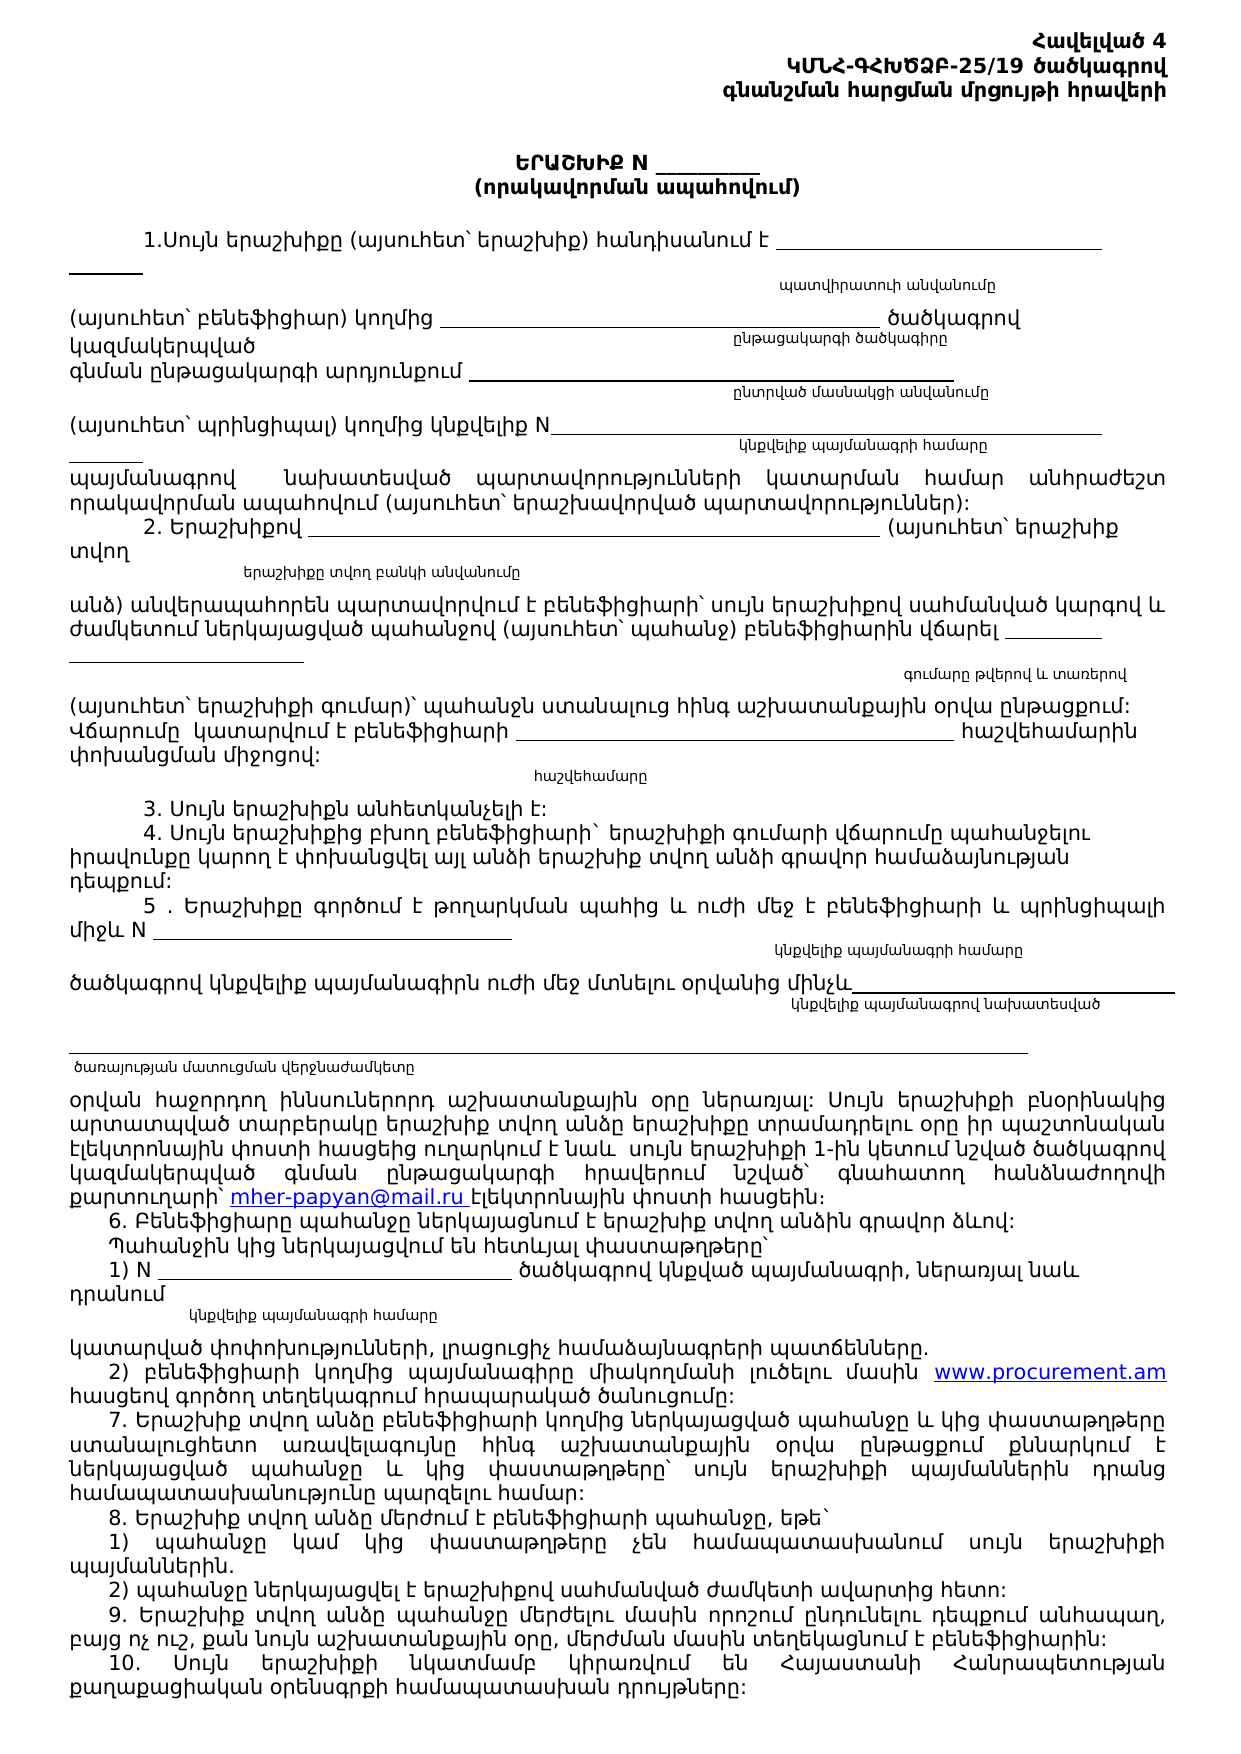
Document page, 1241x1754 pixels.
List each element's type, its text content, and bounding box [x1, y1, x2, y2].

text Պահանջին կից ներկայացվում են հետևյալ փաստաթղթերը՝ [69, 1234, 1167, 1258]
text ընտրված մասնակցի անվանումը [69, 384, 1167, 413]
text ԿՄՆՀ-ԳՀԽԾՁԲ-25/19 ծածկագրով [69, 54, 1167, 78]
text (այսուհետ՝ պրինցիպալ) կողմից կնքվելիք N կնքվելիք պայմանագրի համարը [69, 413, 1167, 466]
text կնքվելիք պայմանագրի համարը [585, 942, 1167, 971]
text կատարված փոփոխությունների, լրացուցիչ համաձայնագրերի պատճենները. [69, 1336, 1167, 1360]
text երաշխիքը տվող բանկի անվանումը [69, 563, 1167, 593]
text անձ) անվերապահորեն պարտավորվում է բենեֆիցիարի՝ սույն երաշխիքով սահմանված կարգով և ժամկետում ներկայացված պահանջով (այսուհետ՝ պահանջ) բենեֆիցիարին վճարել [69, 593, 1167, 665]
text Հավելված 4 [69, 29, 1167, 54]
list ծածկագրով կնքվելիք պայմանագիրն ուժի մեջ մտնելու օրվանից մինչև [69, 971, 1167, 996]
text կնքվելիք պայմանագրի համարը [69, 1306, 1167, 1336]
text գնանշման հարցման մրցույթի հրավերի [69, 78, 1167, 102]
text 1) N ծածկագրով կնքված պայմանագրի, ներառյալ նաև դրանում [69, 1258, 1167, 1306]
text 10. Սույն երաշխիքի նկատմամբ կիրառվում են Հայաստանի Հանրապետության քաղաքացիական օրենսգրքի համապատասխան դրույթները: [69, 1651, 1167, 1700]
text (այսուհետ՝ բենեֆիցիար) կողմից ծածկագրով կազմակերպված ընթացակարգի ծածկագիրը [69, 306, 1167, 359]
text (այսուհետ՝ երաշխիքի գումար)՝ պահանջն ստանալուց հինգ աշխատանքային օրվա ընթացքում: Վճարումը կատարվում է բենեֆիցիարի հաշվեհամարին փոխանցման միջոցով: [69, 694, 1167, 767]
text 1.Սույն երաշխիքը (այսուհետ՝ երաշխիք) հանդիսանում է [69, 228, 1167, 277]
text հաշվեհամարը [143, 767, 1167, 797]
text 2) պահանջը ներկայացվել է երաշխիքով սահմանված ժամկետի ավարտից հետո: [69, 1578, 1167, 1603]
text պատվիրատուի անվանումը [659, 277, 1167, 306]
text գնման ընթացակարգի արդյունքում [69, 359, 1167, 384]
text 8. Երաշխիք տվող անձը մերժում է բենեֆիցիարի պահանջը, եթե` [69, 1506, 1167, 1530]
text 9. Երաշխիք տվող անձը պահանջը մերժելու մասին որոշում ընդունելու դեպքում անհապաղ, բայց ոչ ուշ, քան նույն աշխատանքային օրը, մերժման մասին տեղեկացնում է բենեֆիցիարին: [69, 1603, 1167, 1651]
text ԵՐԱՇԽԻՔ N __________ [69, 151, 1167, 175]
list օրվան հաջորդող իննսուներորդ աշխատանքային օրը ներառյալ: Սույն երաշխիքի բնօրինակից արտատպված տարբերակը երաշխիք տվող անձը երաշխիքը տրամադրելու օրը իր պաշտոնական էլեկտրոնային փոստի հասցեից ուղարկում է նաև սույն երաշխիքի 1-ին կետում նշված ծածկագրով կազմակերպված գնման ընթացակարգի հրավերում նշված՝ գնահատող հանձնաժողովի քարտուղարի՝ mher-papyan@mail.ru էլեկտրոնային փոստի հասցեին։ [69, 1088, 1167, 1209]
text 2) բենեֆիցիարի կողմից պայմանագիրը միակողմանի լուծելու մասին www.procurement.am հասցեով գործող տեղեկագրում հրապարակած ծանուցումը: [69, 1360, 1167, 1408]
text 7. Երաշխիք տվող անձը բենեֆիցիարի կողմից ներկայացված պահանջը և կից փաստաթղթերը ստանալուցհետո առավելագույնը հինգ աշխատանքային օրվա ընթացքում քննարկում է ներկայացված պահանջը և կից փաստաթղթերը՝ սույն երաշխիքի պայմաններին դրանց համապատասխանությունը պարզելու համար: [69, 1408, 1167, 1506]
text 4. Սույն երաշխիքից բխող բենեֆիցիարի` երաշխիքի գումարի վճարումը պահանջելու իրավունքը կարող է փոխանցվել այլ անձի երաշխիք տվող անձի գրավոր համաձայնության դեպքում: [69, 821, 1167, 894]
text 6. Բենեֆիցիարը պահանջը ներկայացնում է երաշխիք տվող անձին գրավոր ձևով: [69, 1209, 1167, 1234]
text 3. Սույն երաշխիքն անհետկանչելի է: [69, 797, 1167, 821]
text 5 . Երաշխիքը գործում է թողարկման պահից և ուժի մեջ է բենեֆիցիարի և պրինցիպալի միջև N [69, 894, 1167, 942]
text պայմանագրով նախատեսված պարտավորությունների կատարման համար անհրաժեշտ որակավորման ապահովում (այսուհետ՝ երաշխավորված պարտավորություններ): [69, 466, 1167, 515]
text 2. Երաշխիքով (այսուհետ՝ երաշխիք տվող [69, 515, 1167, 563]
text (որակավորման ապահովում) [69, 175, 1167, 199]
list ծառայության մատուցման վերջնաժամկետը [69, 1059, 1167, 1088]
list կնքվելիք պայմանագրով նախատեսված [69, 996, 1167, 1025]
text գումարը թվերով և տառերով [807, 665, 1167, 694]
text 1) պահանջը կամ կից փաստաթղթերը չեն համապատասխանում սույն երաշխիքի պայմաններին. [69, 1530, 1167, 1578]
